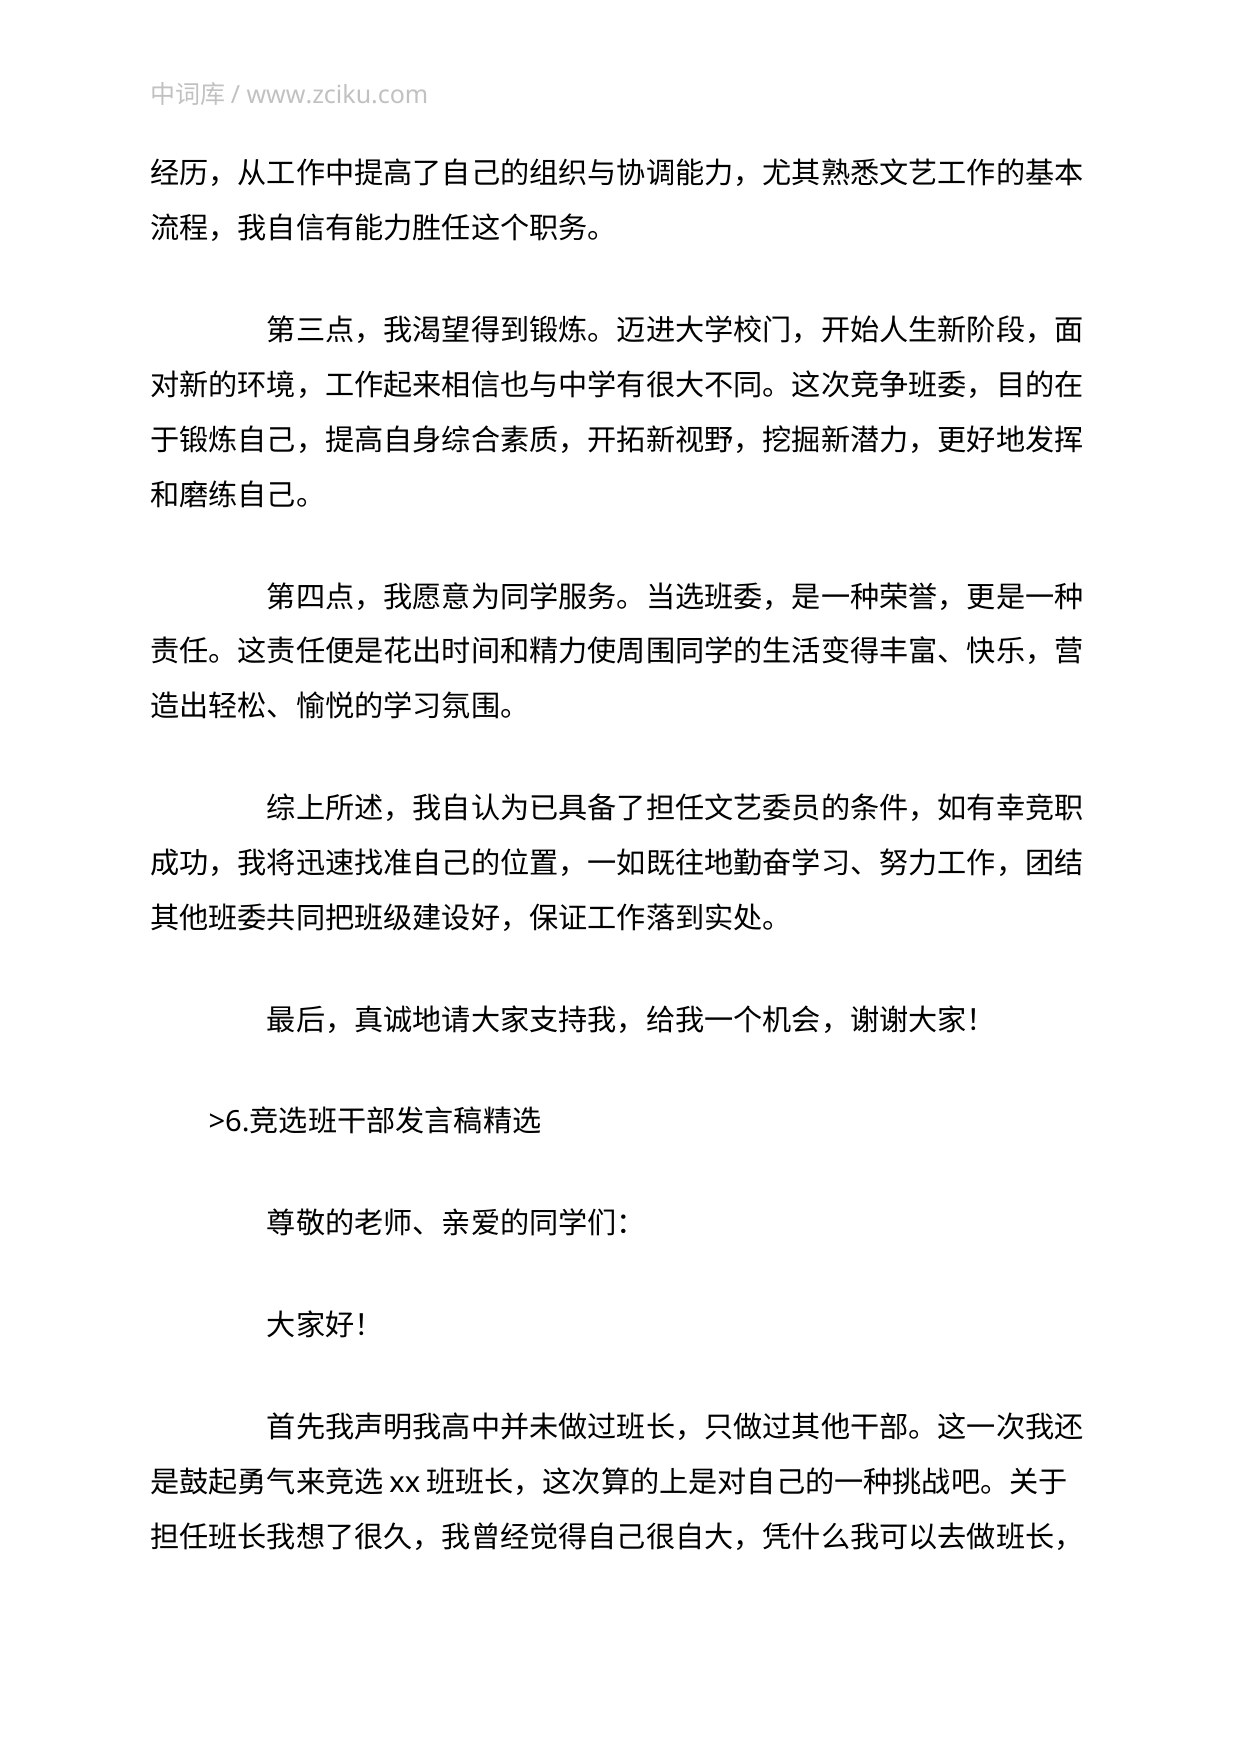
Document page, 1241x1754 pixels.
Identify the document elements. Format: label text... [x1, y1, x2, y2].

text 第三点，我渴望得到锻炼。迈进大学校门，开始人生新阶段，面对新的环境，工作起来相信也与中学有很大不同。这次竞争班委，目的在于锻炼自己，提高自身综合素质，开拓新视野，挖掘新潜力，更好地发挥和磨练自己。 [150, 307, 1090, 514]
text 大家好！ [150, 1302, 1090, 1344]
text 尊敬的老师、亲爱的同学们： [150, 1200, 1090, 1242]
text >6.竞选班干部发言稿精选 [150, 1098, 1090, 1140]
text 最后，真诚地请大家支持我，给我一个机会，谢谢大家！ [150, 996, 1090, 1038]
text 综上所述，我自认为已具备了担任文艺委员的条件，如有幸竞职成功，我将迅速找准自己的位置，一如既往地勤奋学习、努力工作，团结其他班委共同把班级建设好，保证工作落到实处。 [150, 785, 1090, 937]
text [150, 1403, 1090, 1556]
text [150, 150, 1090, 247]
text 第四点，我愿意为同学服务。当选班委，是一种荣誉，更是一种责任。这责任便是花出时间和精力使周围同学的生活变得丰富、快乐，营造出轻松、愉悦的学习氛围。 [150, 573, 1090, 725]
